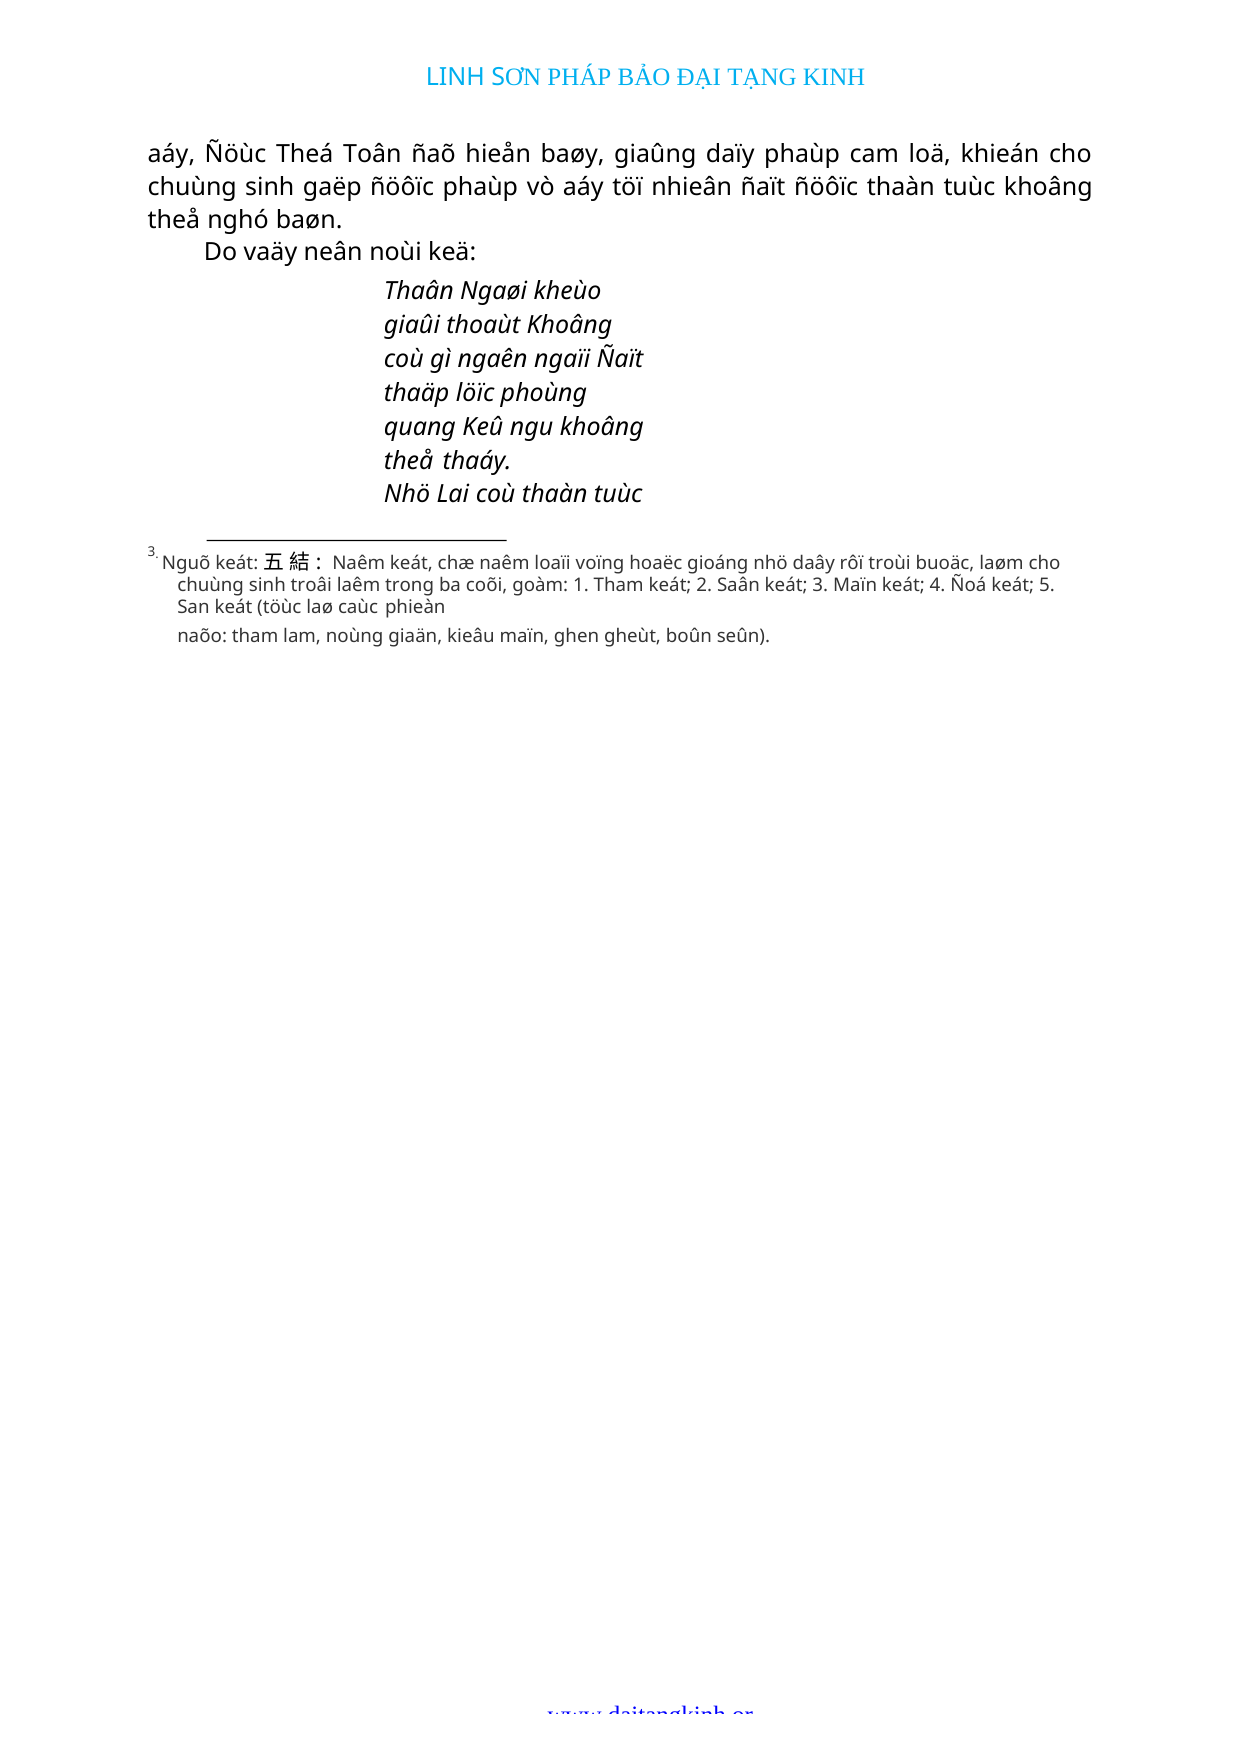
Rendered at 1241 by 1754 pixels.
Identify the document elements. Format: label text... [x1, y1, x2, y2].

text 3. Nguõ keát: 五 結 : Naêm keát, chæ naêm loaïi voïng hoaëc gioáng nhö daây rôï troùi buoäc, laøm cho chuùng sinh troâi laêm trong ba coõi, goàm: 1. Tham keát; 2. Saân keát; 3. Maïn keát; 4. Ñoá keát; 5. San keát (töùc laø caùc phieàn [147, 546, 1084, 619]
text Thaân Ngaøi kheùo giaûi thoaùt Khoâng coù gì ngaên ngaïi Ñaït thaäp löïc phoùng quang Keû ngu khoâng theå thaáy. [384, 273, 658, 477]
text Do vaäy neân noùi keä: [204, 236, 1105, 267]
text Nhö Lai coù thaàn tuùc [384, 477, 1105, 509]
text naõo: tham lam, noùng giaän, kieâu maïn, ghen gheùt, boûn seûn). [177, 622, 1105, 648]
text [147, 135, 1093, 236]
